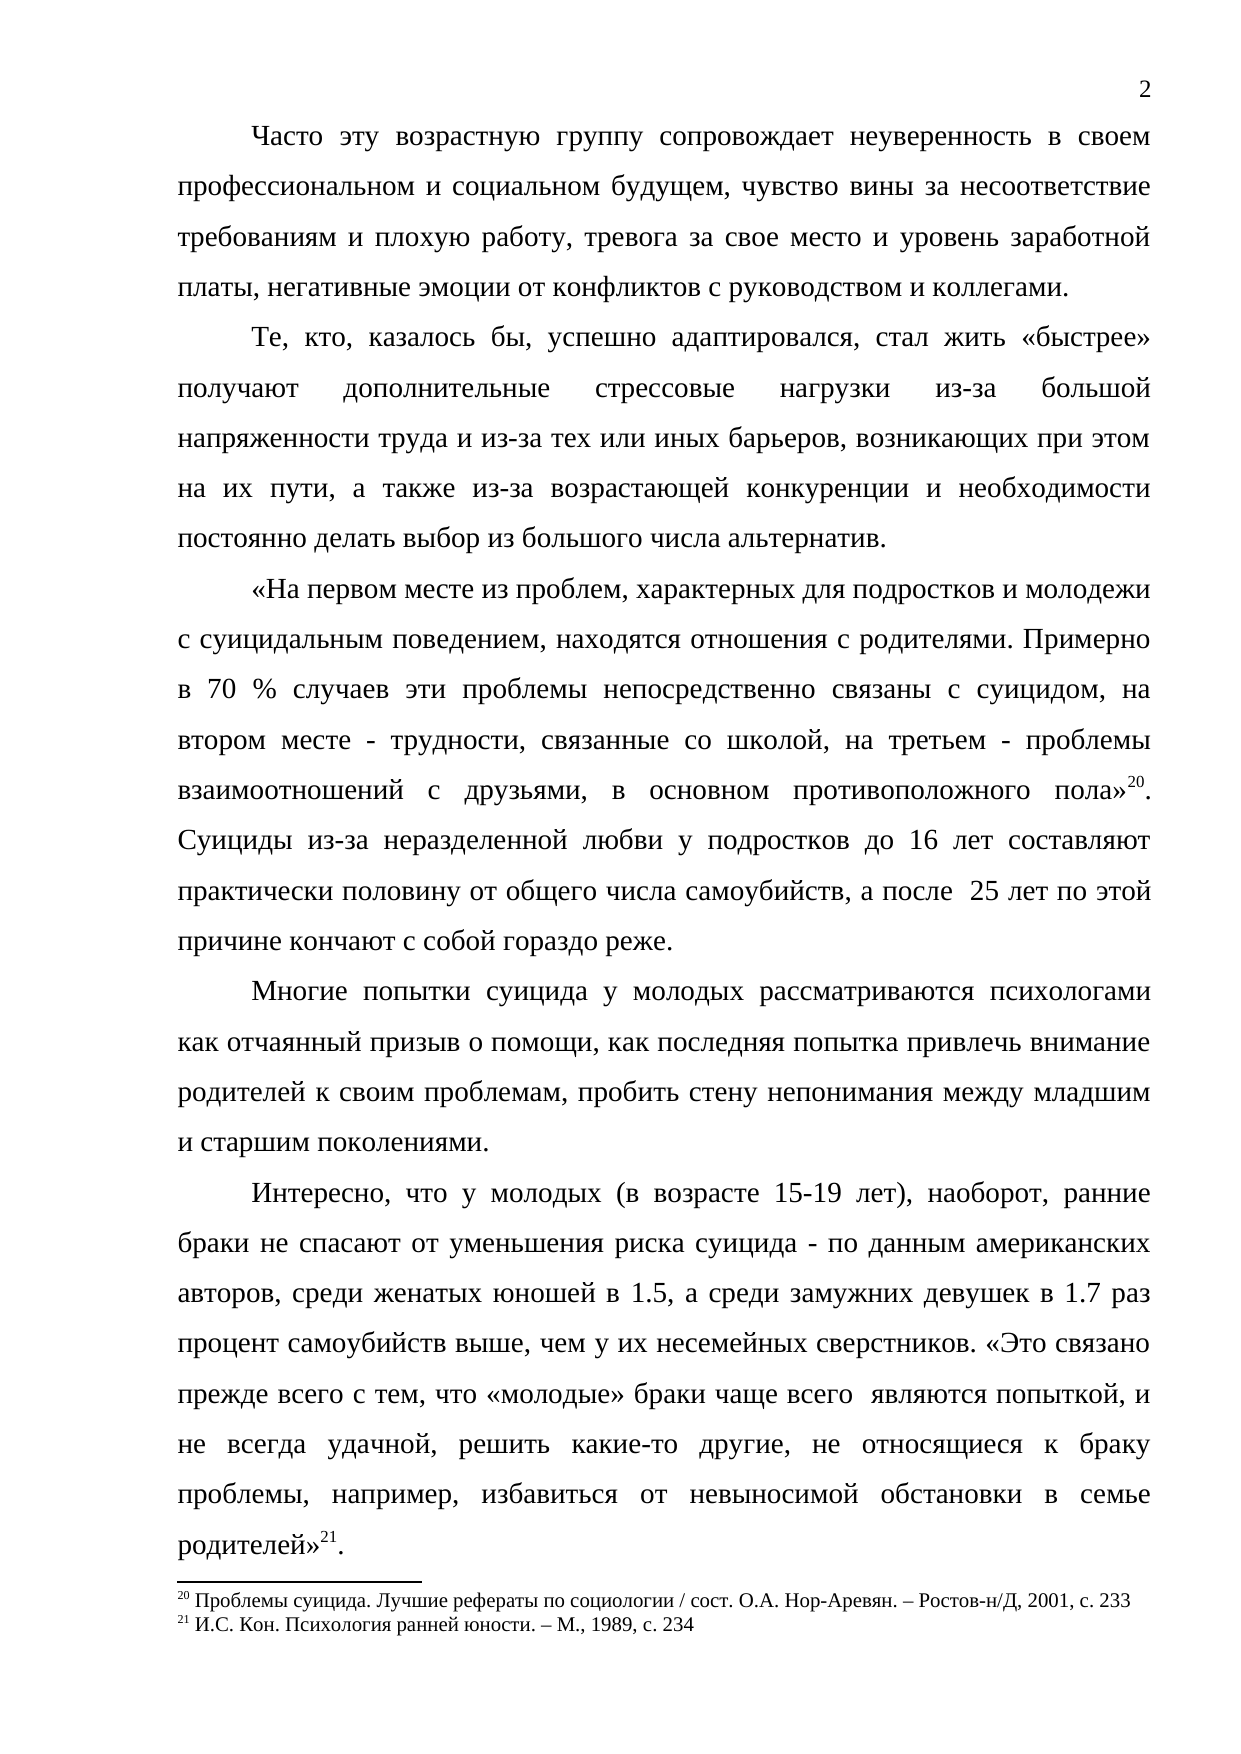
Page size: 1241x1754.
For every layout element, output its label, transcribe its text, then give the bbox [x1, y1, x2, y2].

text Часто эту возрастную группу сопровождает неуверенность в своем профессиональном и социальном будущем, чувство вины за несоответствие требованиям и плохую работу, тревога за свое место и уровень заработной платы, негативные эмоции от конфликтов с руководством и коллегами. [177, 118, 1152, 303]
text Те, кто, казалось бы, успешно адаптировался, стал жить «быстрее» получают дополнительные стрессовые нагрузки из-за большой напряженности труда и из-за тех или иных барьеров, возникающих при этом на их пути, а также из-за возрастающей конкуренции и необходимости постоянно делать выбор из большого числа альтернатив. [177, 319, 1152, 554]
text Интересно, что у молодых (в возрасте 15-19 лет), наоборот, ранние браки не спасают от уменьшения риска суицида - по данным американских авторов, среди женатых юношей в 1.5, а среди замужних девушек в 1.7 раз процент самоубийств выше, чем у их несемейных сверстников. «Это связано прежде всего с тем, что «молодые» браки чаще всего являются попыткой, и не всегда удачной, решить какие-то другие, не относящиеся к браку проблемы, например, избавиться от невыносимой обстановки в семье родителей». [177, 1175, 1152, 1560]
text Многие попытки суицида у молодых рассматриваются психологами как отчаянный призыв о помощи, как последняя попытка привлечь внимание родителей к своим проблемам, пробить стену непонимания между младшим и старшим поколениями. [177, 973, 1152, 1158]
text «На первом месте из проблем, характерных для подростков и молодежи с суицидальным поведением, находятся отношения с родителями. Примерно в 70 % случаев эти проблемы непосредственно связаны с суицидом, на втором месте - трудности, связанные со школой, на третьем - проблемы взаимоотношений с друзьями, в основном противоположного пола». Суициды из-за неразделенной любви у подростков до 16 лет составляют практически половину от общего числа самоубийств, а после 25 лет по этой причине кончают с собой гораздо реже. [177, 571, 1152, 957]
